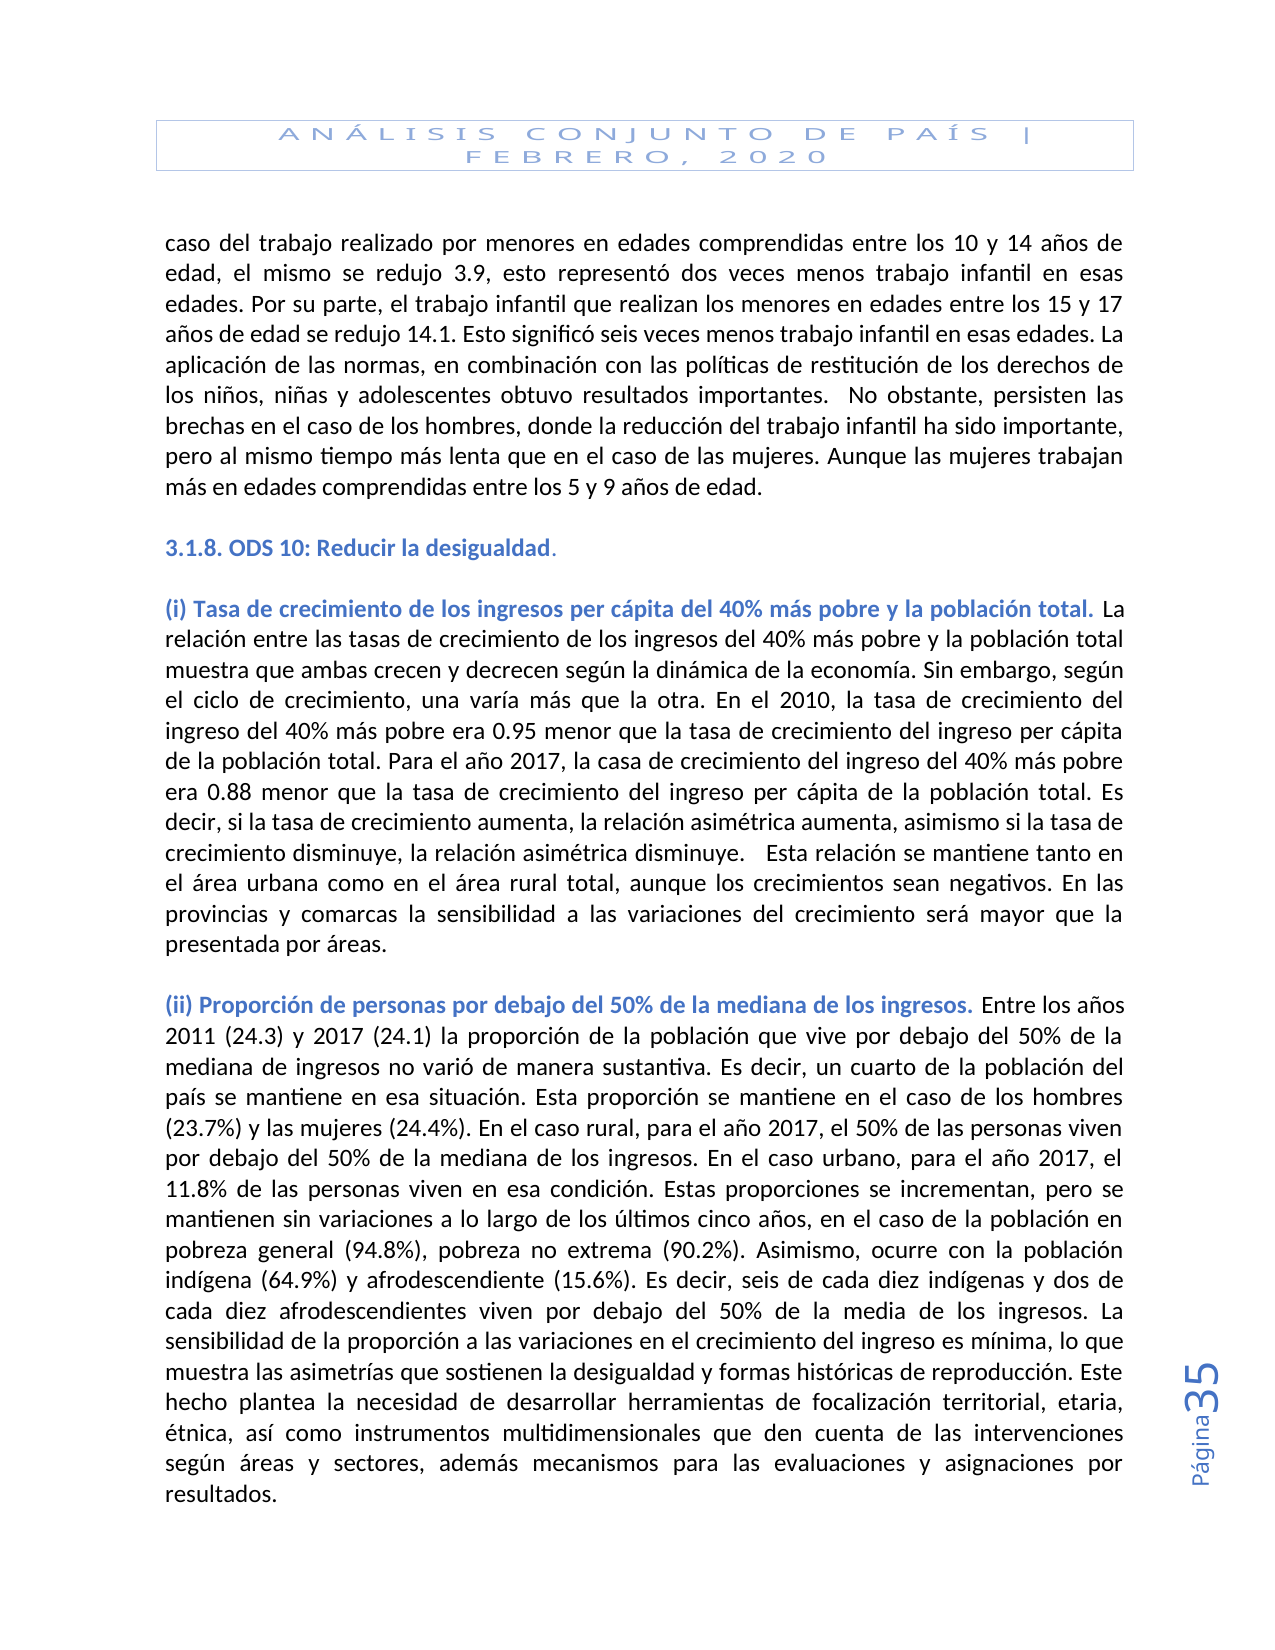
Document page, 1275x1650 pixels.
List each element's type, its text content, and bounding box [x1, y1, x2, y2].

text (i) Tasa de crecimiento de los ingresos per cápita del 40% más pobre y la población total. La relación entre las tasas de crecimiento de los ingresos del 40% más pobre y la población total muestra que ambas crecen y decrecen según la dinámica de la economía. Sin embargo, según el ciclo de crecimiento, una varía más que la otra. En el 2010, la tasa de crecimiento del ingreso del 40% más pobre era 0.95 menor que la tasa de crecimiento del ingreso per cápita de la población total. Para el año 2017, la casa de crecimiento del ingreso del 40% más pobre era 0.88 menor que la tasa de crecimiento del ingreso per cápita de la población total. Es decir, si la tasa de crecimiento aumenta, la relación asimétrica aumenta, asimismo si la tasa de crecimiento disminuye, la relación asimétrica disminuye. Esta relación se mantiene tanto en el área urbana como en el área rural total, aunque los crecimientos sean negativos. En las provincias y comarcas la sensibilidad a las variaciones del crecimiento será mayor que la presentada por áreas. [165, 593, 1125, 959]
text (ii) Proporción de personas por debajo del 50% de la mediana de los ingresos. Entre los años 2011 (24.3) y 2017 (24.1) la proporción de la población que vive por debajo del 50% de la mediana de ingresos no varió de manera sustantiva. Es decir, un cuarto de la población del país se mantiene en esa situación. Esta proporción se mantiene en el caso de los hombres (23.7%) y las mujeres (24.4%). En el caso rural, para el año 2017, el 50% de las personas viven por debajo del 50% de la mediana de los ingresos. En el caso urbano, para el año 2017, el 11.8% de las personas viven en esa condición. Estas proporciones se incrementan, pero se mantienen sin variaciones a lo largo de los últimos cinco años, en el caso de la población en pobreza general (94.8%), pobreza no extrema (90.2%). Asimismo, ocurre con la población indígena (64.9%) y afrodescendiente (15.6%). Es decir, seis de cada diez indígenas y dos de cada diez afrodescendientes viven por debajo del 50% de la media de los ingresos. La sensibilidad de la proporción a las variaciones en el crecimiento del ingreso es mínima, lo que muestra las asimetrías que sostienen la desigualdad y formas históricas de reproducción. Este hecho plantea la necesidad de desarrollar herramientas de focalización territorial, etaria, étnica, así como instrumentos multidimensionales que den cuenta de las intervenciones según áreas y sectores, además mecanismos para las evaluaciones y asignaciones por resultados. [165, 990, 1125, 1508]
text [165, 227, 1125, 501]
text 3.1.8. ODS 10: Reducir la desigualdad. [165, 532, 1125, 562]
